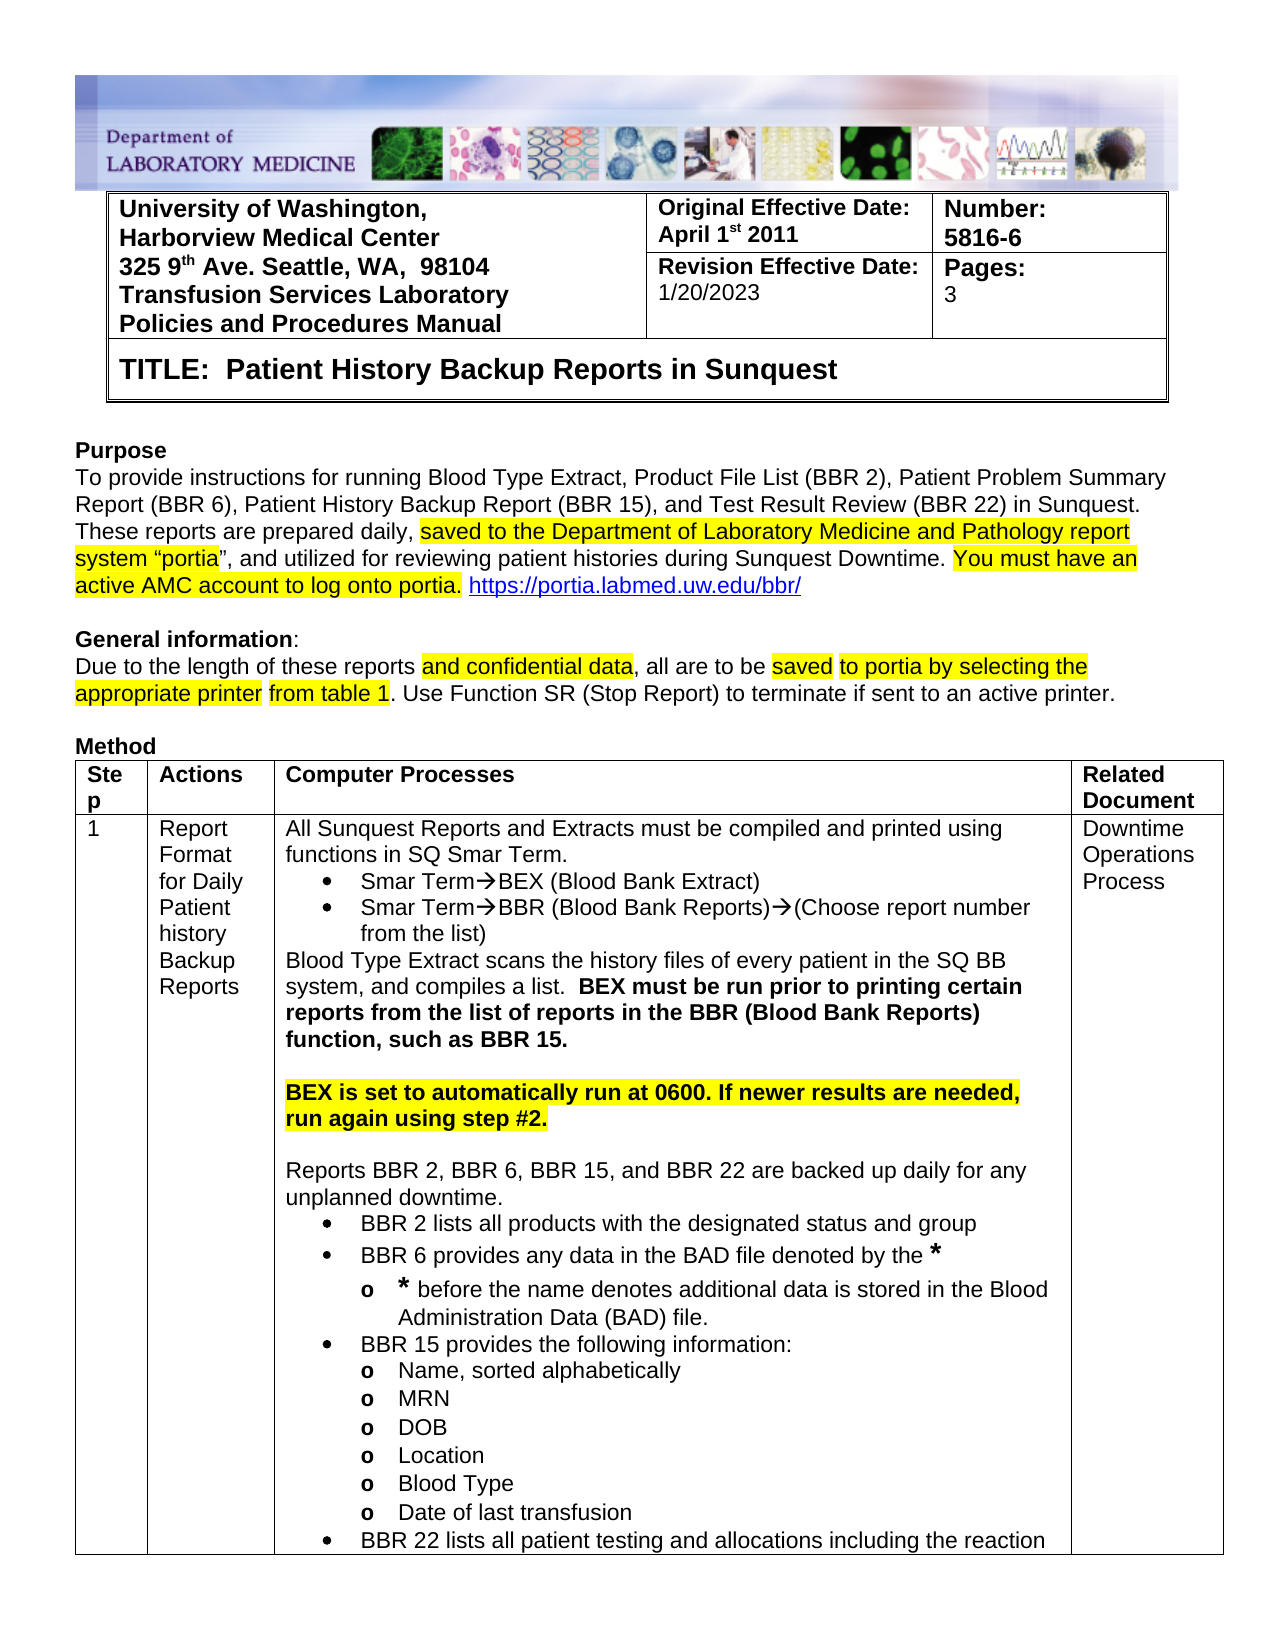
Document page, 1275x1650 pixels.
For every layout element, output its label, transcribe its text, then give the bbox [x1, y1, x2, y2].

picture [75, 75, 1179, 191]
table_header Related Document [1072, 761, 1223, 814]
table_header Computer Processes [275, 761, 1071, 814]
text Method [75, 733, 1200, 760]
text Purpose [75, 437, 1200, 464]
text To provide instructions for running Blood Type Extract, Product File List (BBR 2), Patient Problem Summary Report (BBR 6), Patient History Backup Report (BBR 15), and Test Result Review (BBR 22) in Sunquest. These reports are prepared daily, saved to the Department of Laboratory Medicine and Pathology report system “portia”, and utilized for reviewing patient histories during Sunquest Downtime. You must have an active AMC account to log onto portia. https://portia.labmed.uw.edu/bbr/ [75, 464, 1200, 599]
list Due to the length of these reports and confidential data, all are to be saved to portia by selecting the appropriate printer from table 1. Use Function SR (Stop Report) to terminate if sent to an active printer. [75, 653, 1200, 706]
table_cell 1 [76, 815, 147, 1553]
table_header Step [76, 761, 147, 814]
table_header Actions [148, 761, 274, 814]
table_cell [1072, 815, 1223, 1553]
text General information: [75, 626, 1200, 653]
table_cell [148, 815, 274, 1553]
